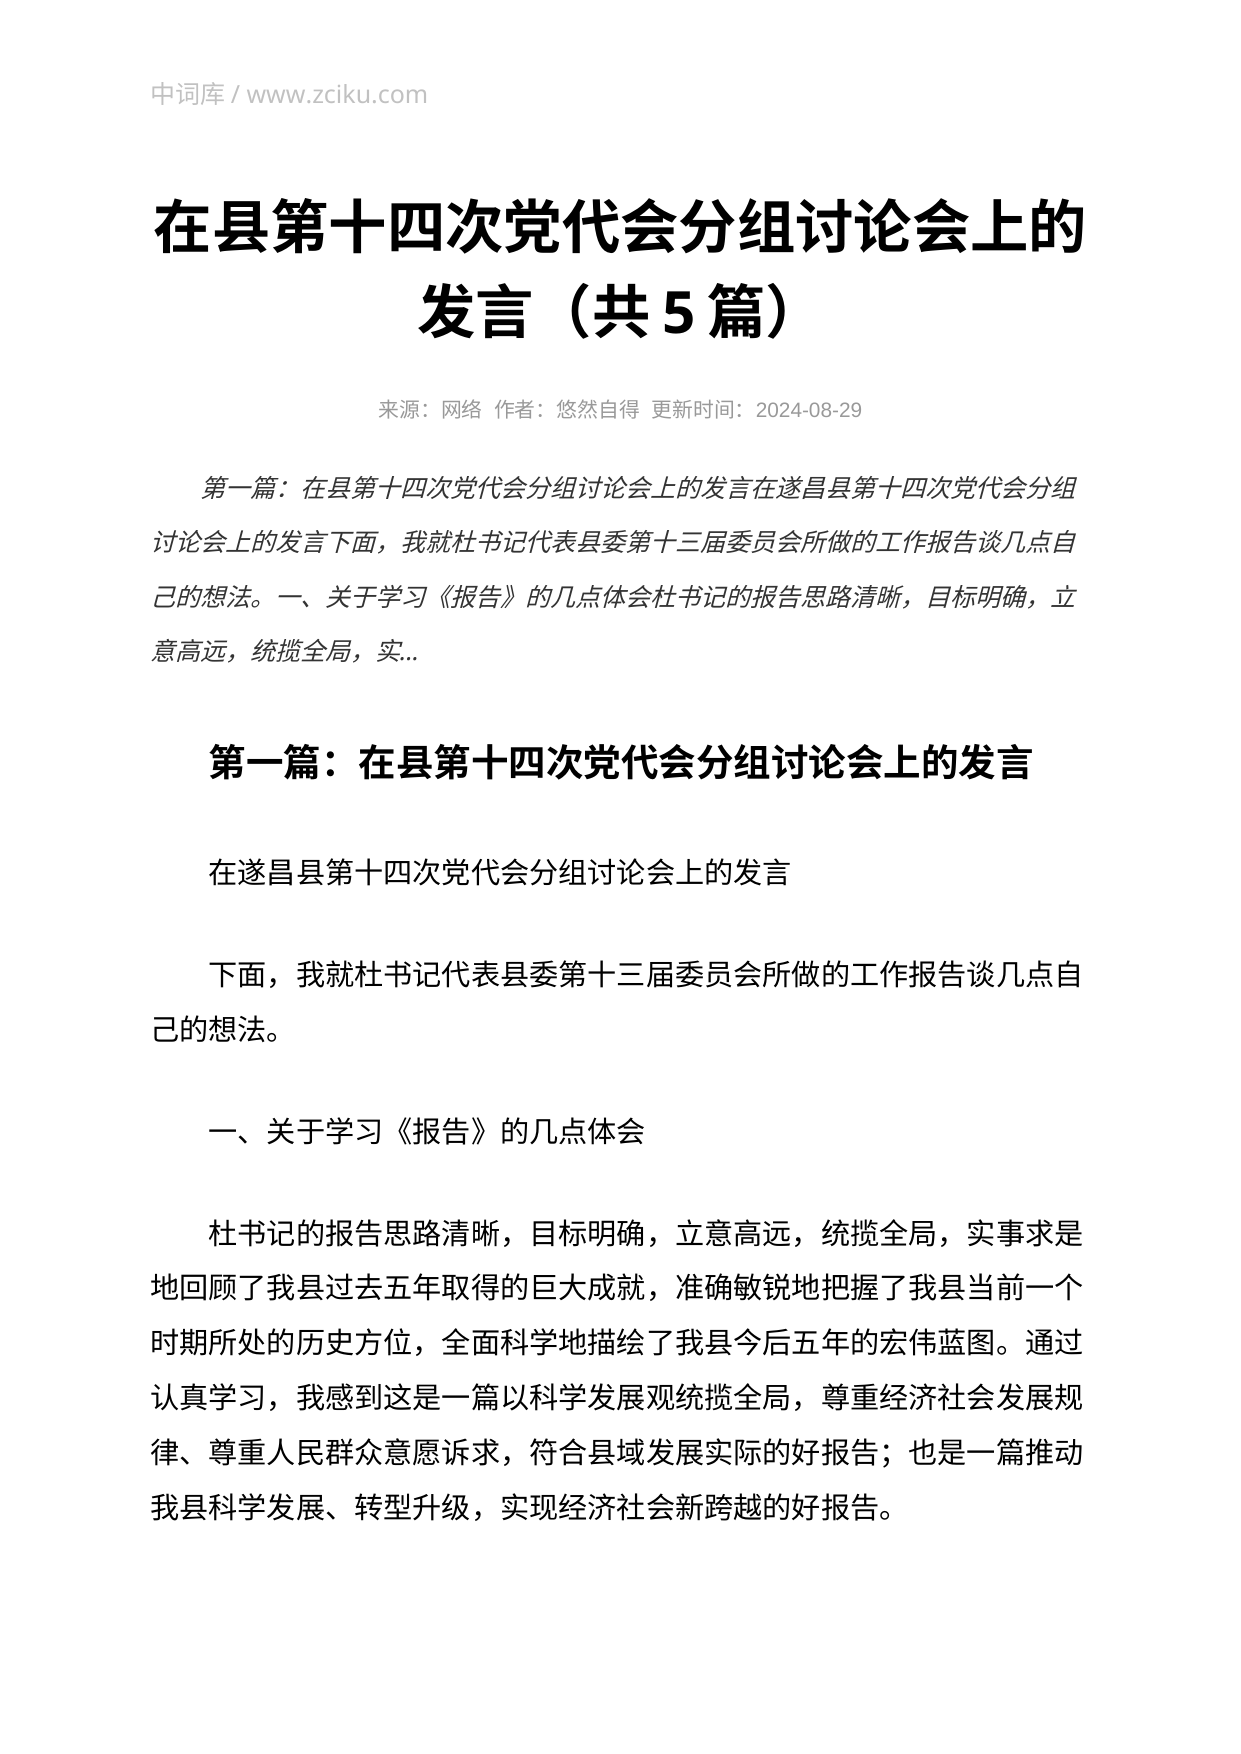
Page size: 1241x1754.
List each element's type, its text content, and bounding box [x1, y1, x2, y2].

text 一、关于学习《报告》的几点体会 [150, 1108, 1090, 1151]
text 杜书记的报告思路清晰，目标明确，立意高远，统揽全局，实事求是地回顾了我县过去五年取得的巨大成就，准确敏锐地把握了我县当前一个时期所处的历史方位，全面科学地描绘了我县今后五年的宏伟蓝图。通过认真学习，我感到这是一篇以科学发展观统揽全局，尊重经济社会发展规律、尊重人民群众意愿诉求，符合县域发展实际的好报告；也是一篇推动我县科学发展、转型升级，实现经济社会新跨越的好报告。 [150, 1210, 1090, 1527]
text 在遂昌县第十四次党代会分组讨论会上的发言 [150, 850, 1090, 892]
text 下面，我就杜书记代表县委第十三届委员会所做的工作报告谈几点自己的想法。 [150, 952, 1090, 1049]
text 第一篇：在县第十四次党代会分组讨论会上的发言 [150, 733, 1090, 787]
text 第一篇：在县第十四次党代会分组讨论会上的发言在遂昌县第十四次党代会分组讨论会上的发言下面，我就杜书记代表县委第十三届委员会所做的工作报告谈几点自己的想法。一、关于学习《报告》的几点体会杜书记的报告思路清晰，目标明确，立意高远，统揽全局，实... [150, 468, 1090, 668]
subtitle 在县第十四次党代会分组讨论会上的发言（共5篇） [150, 181, 1090, 351]
text 来源：网络 作者：悠然自得 更新时间：2024-08-29 [150, 397, 1090, 421]
